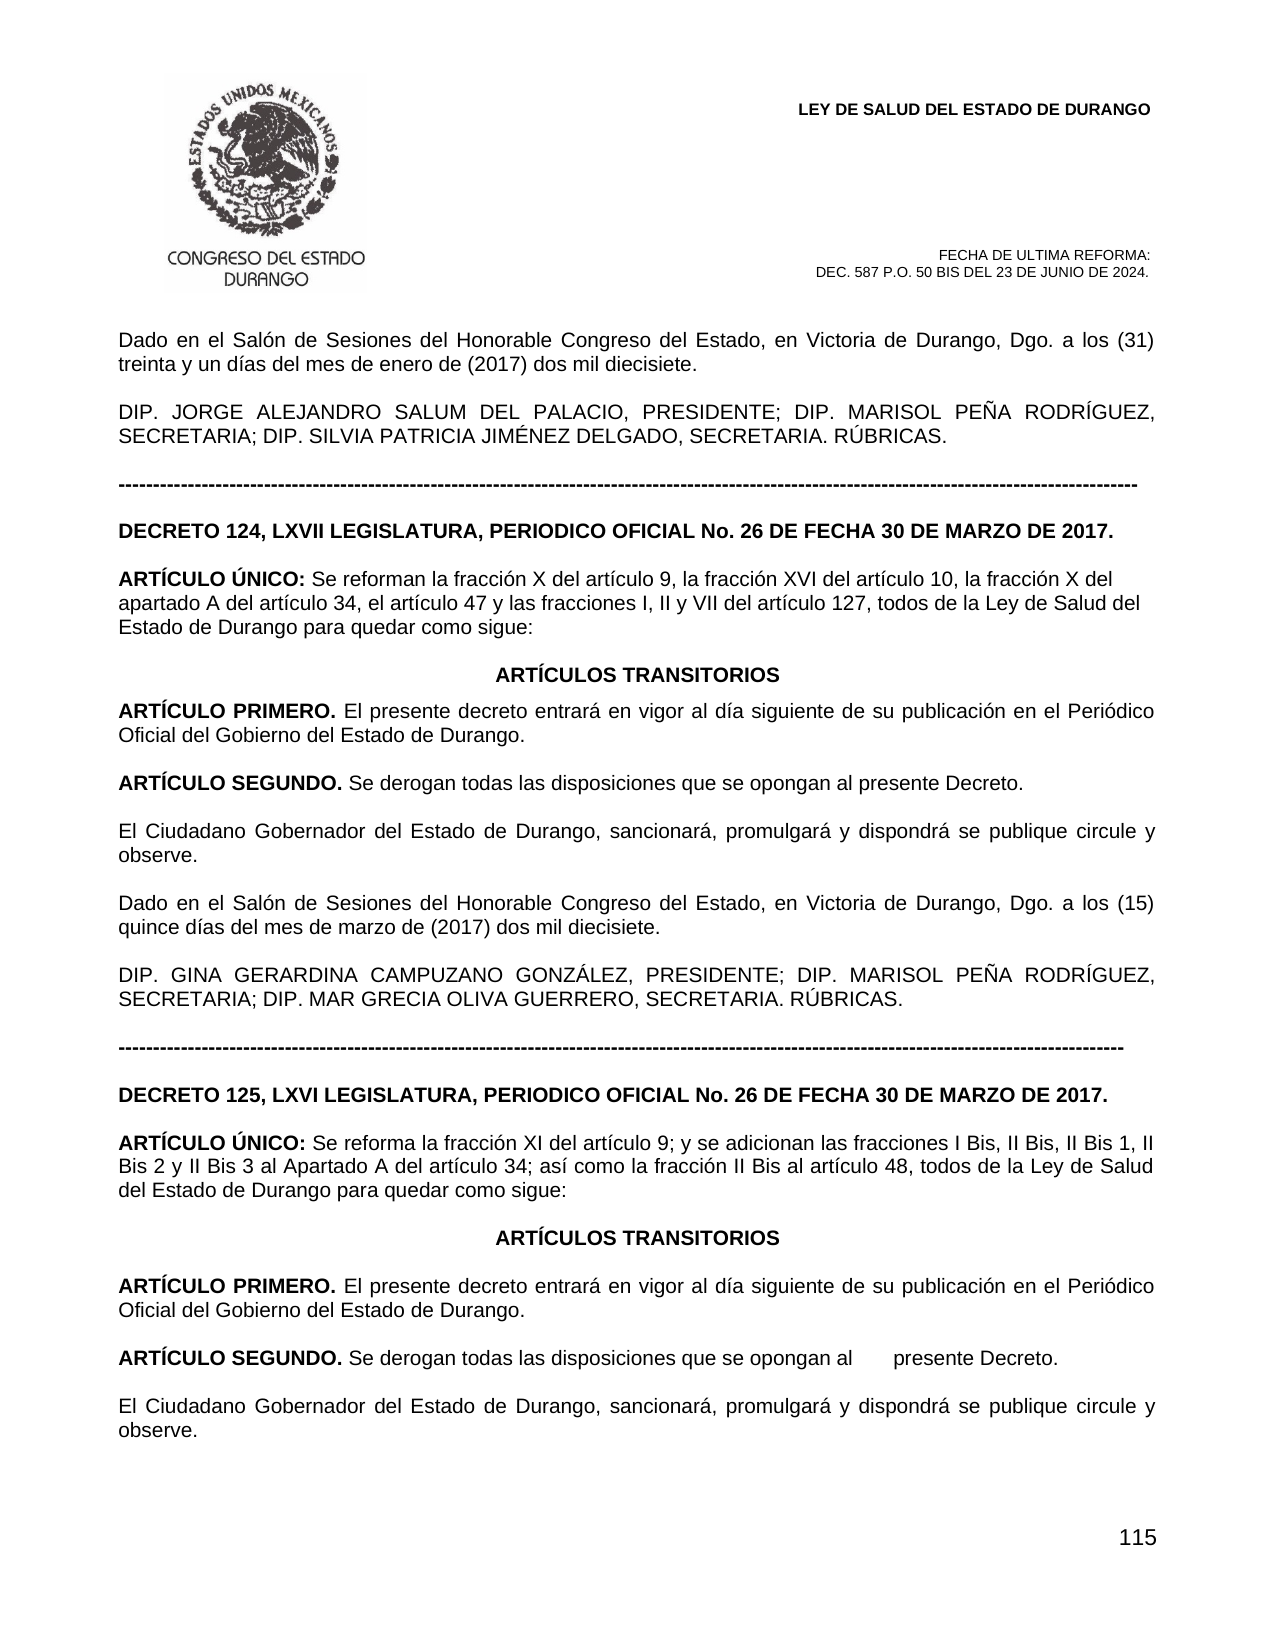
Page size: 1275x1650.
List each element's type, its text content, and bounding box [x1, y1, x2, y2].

text ARTÍCULO SEGUNDO. Se derogan todas las disposiciones que se opongan al presente Decreto. [118, 771, 1157, 795]
text DECRETO 124, LXVII LEGISLATURA, PERIODICO OFICIAL No. 26 DE FECHA 30 DE MARZO DE 2017. [118, 519, 1157, 543]
text ARTÍCULO ÚNICO: Se reforma la fracción XI del artículo 9; y se adicionan las fracciones I Bis, II Bis, II Bis 1, II Bis 2 y II Bis 3 al Apartado A del artículo 34; así como la fracción II Bis al artículo 48, todos de la Ley de Salud del Estado de Durango para quedar como sigue: [118, 1130, 1157, 1202]
text ARTÍCULO PRIMERO. El presente decreto entrará en vigor al día siguiente de su publicación en el Periódico Oficial del Gobierno del Estado de Durango. [118, 699, 1157, 747]
text DIP. GINA GERARDINA CAMPUZANO GONZÁLEZ, PRESIDENTE; DIP. MARISOL PEÑA RODRÍGUEZ, SECRETARIA; DIP. MAR GRECIA OLIVA GUERRERO, SECRETARIA. RÚBRICAS. [118, 963, 1157, 1011]
text El Ciudadano Gobernador del Estado de Durango, sancionará, promulgará y dispondrá se publique circule y observe. [118, 1394, 1157, 1442]
text --------------------------------------------------------------------------------------------------------------------------------------------------- [118, 471, 1157, 495]
text ------------------------------------------------------------------------------------------------------------------------------------------------- [118, 1034, 1157, 1058]
picture [163, 73, 367, 293]
text ARTÍCULOS TRANSITORIOS [118, 1226, 1157, 1250]
text ARTÍCULO ÚNICO: Se reforman la fracción X del artículo 9, la fracción XVI del artículo 10, la fracción X del apartado A del artículo 34, el artículo 47 y las fracciones I, II y VII del artículo 127, todos de la Ley de Salud del Estado de Durango para quedar como sigue: [118, 567, 1157, 639]
text Dado en el Salón de Sesiones del Honorable Congreso del Estado, en Victoria de Durango, Dgo. a los (31) treinta y un días del mes de enero de (2017) dos mil diecisiete. [118, 328, 1157, 376]
text DECRETO 125, LXVI LEGISLATURA, PERIODICO OFICIAL No. 26 DE FECHA 30 DE MARZO DE 2017. [118, 1082, 1157, 1106]
text Dado en el Salón de Sesiones del Honorable Congreso del Estado, en Victoria de Durango, Dgo. a los (15) quince días del mes de marzo de (2017) dos mil diecisiete. [118, 891, 1157, 939]
text El Ciudadano Gobernador del Estado de Durango, sancionará, promulgará y dispondrá se publique circule y observe. [118, 819, 1157, 867]
text ARTÍCULOS TRANSITORIOS [118, 663, 1157, 687]
text DIP. JORGE ALEJANDRO SALUM DEL PALACIO, PRESIDENTE; DIP. MARISOL PEÑA RODRÍGUEZ, SECRETARIA; DIP. SILVIA PATRICIA JIMÉNEZ DELGADO, SECRETARIA. RÚBRICAS. [118, 399, 1157, 447]
text ARTÍCULO PRIMERO. El presente decreto entrará en vigor al día siguiente de su publicación en el Periódico Oficial del Gobierno del Estado de Durango. [118, 1274, 1157, 1322]
text ARTÍCULO SEGUNDO. Se derogan todas las disposiciones que se opongan al presente Decreto. [118, 1346, 1157, 1370]
